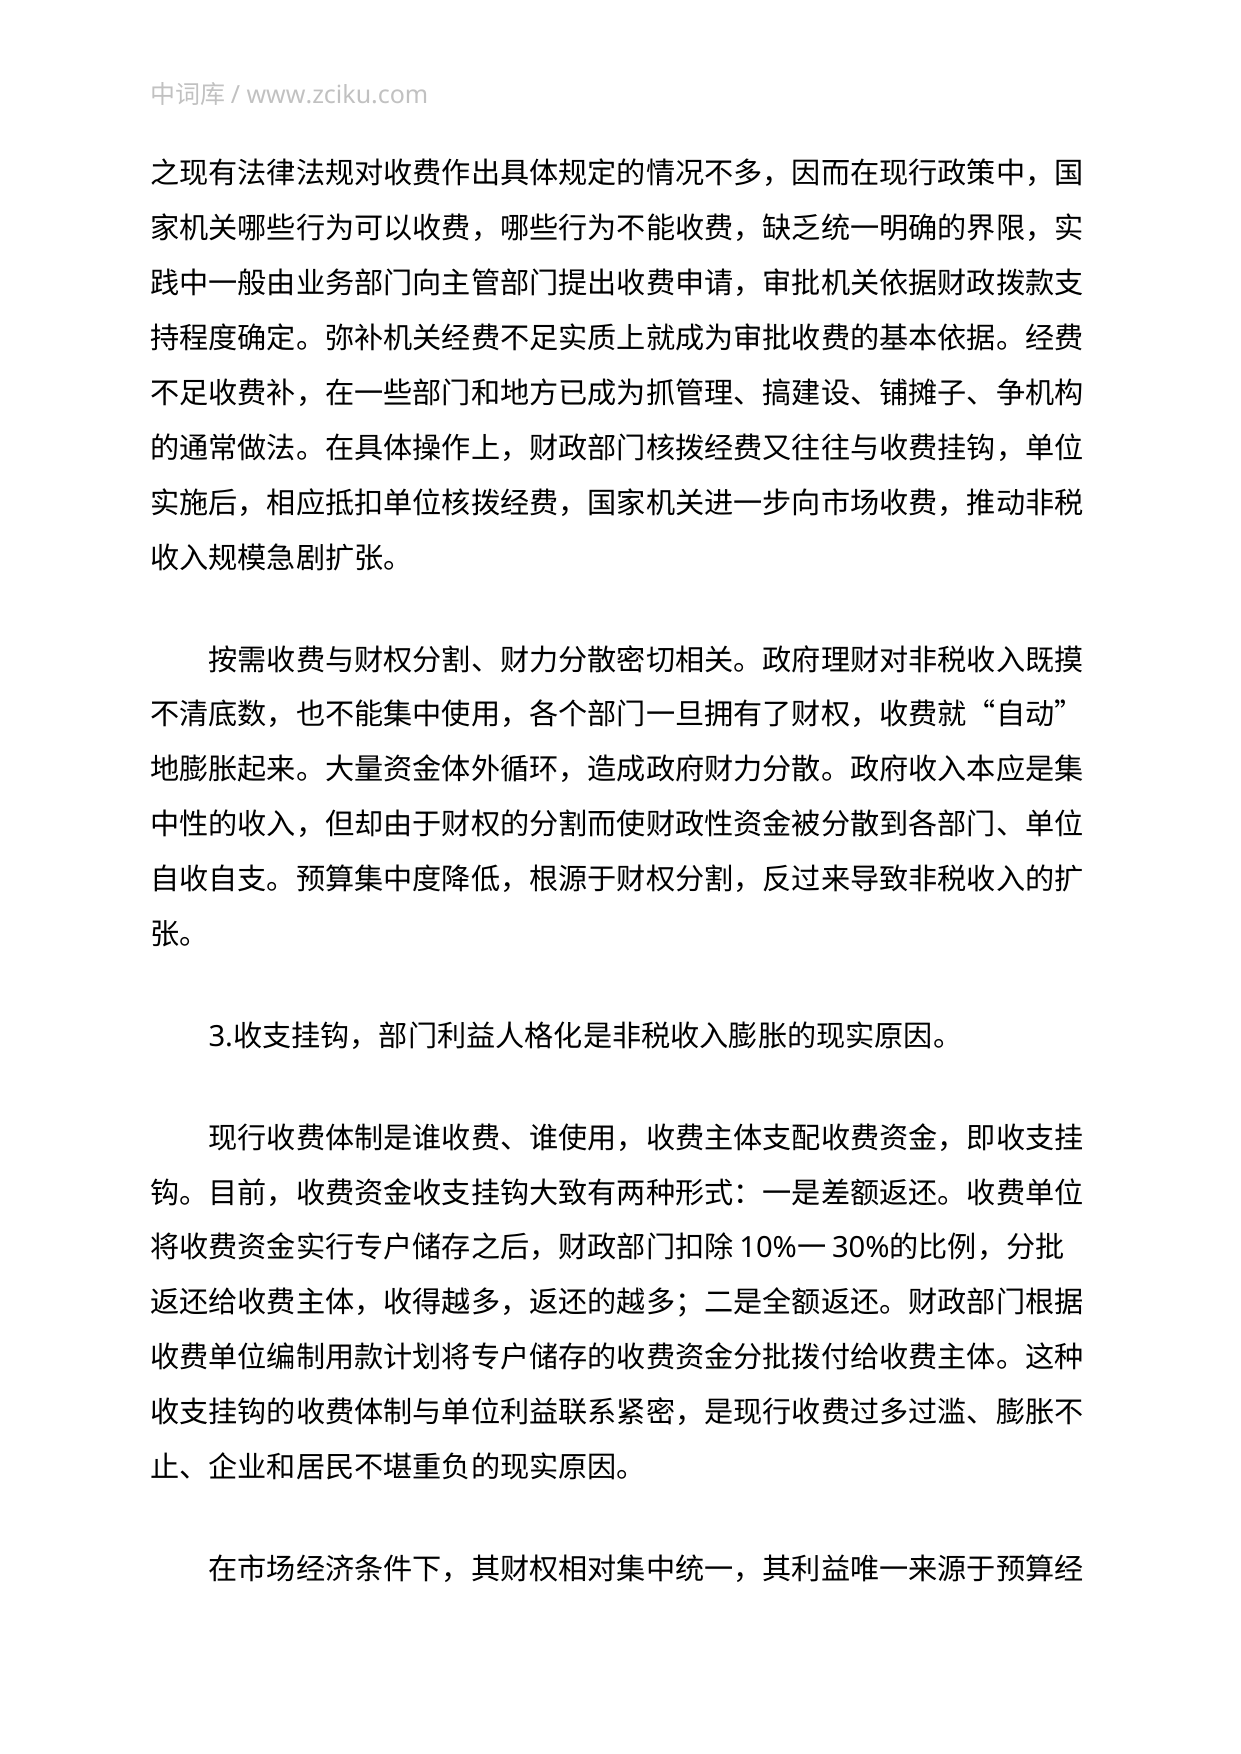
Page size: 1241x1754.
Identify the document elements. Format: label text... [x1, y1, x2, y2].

text 3.收支挂钩，部门利益人格化是非税收入膨胀的现实原因。 [150, 1012, 1090, 1055]
text 按需收费与财权分割、财力分散密切相关。政府理财对非税收入既摸不清底数，也不能集中使用，各个部门一旦拥有了财权，收费就“自动”地膨胀起来。大量资金体外循环，造成政府财力分散。政府收入本应是集中性的收入，但却由于财权的分割而使财政性资金被分散到各部门、单位自收自支。预算集中度降低，根源于财权分割，反过来导致非税收入的扩张。 [150, 636, 1090, 953]
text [150, 1546, 1090, 1588]
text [150, 150, 1090, 577]
text 现行收费体制是谁收费、谁使用，收费主体支配收费资金，即收支挂钩。目前，收费资金收支挂钩大致有两种形式：一是差额返还。收费单位将收费资金实行专户储存之后，财政部门扣除10%一30%的比例，分批返还给收费主体，收得越多，返还的越多；二是全额返还。财政部门根据收费单位编制用款计划将专户储存的收费资金分批拨付给收费主体。这种收支挂钩的收费体制与单位利益联系紧密，是现行收费过多过滥、膨胀不止、企业和居民不堪重负的现实原因。 [150, 1114, 1090, 1486]
